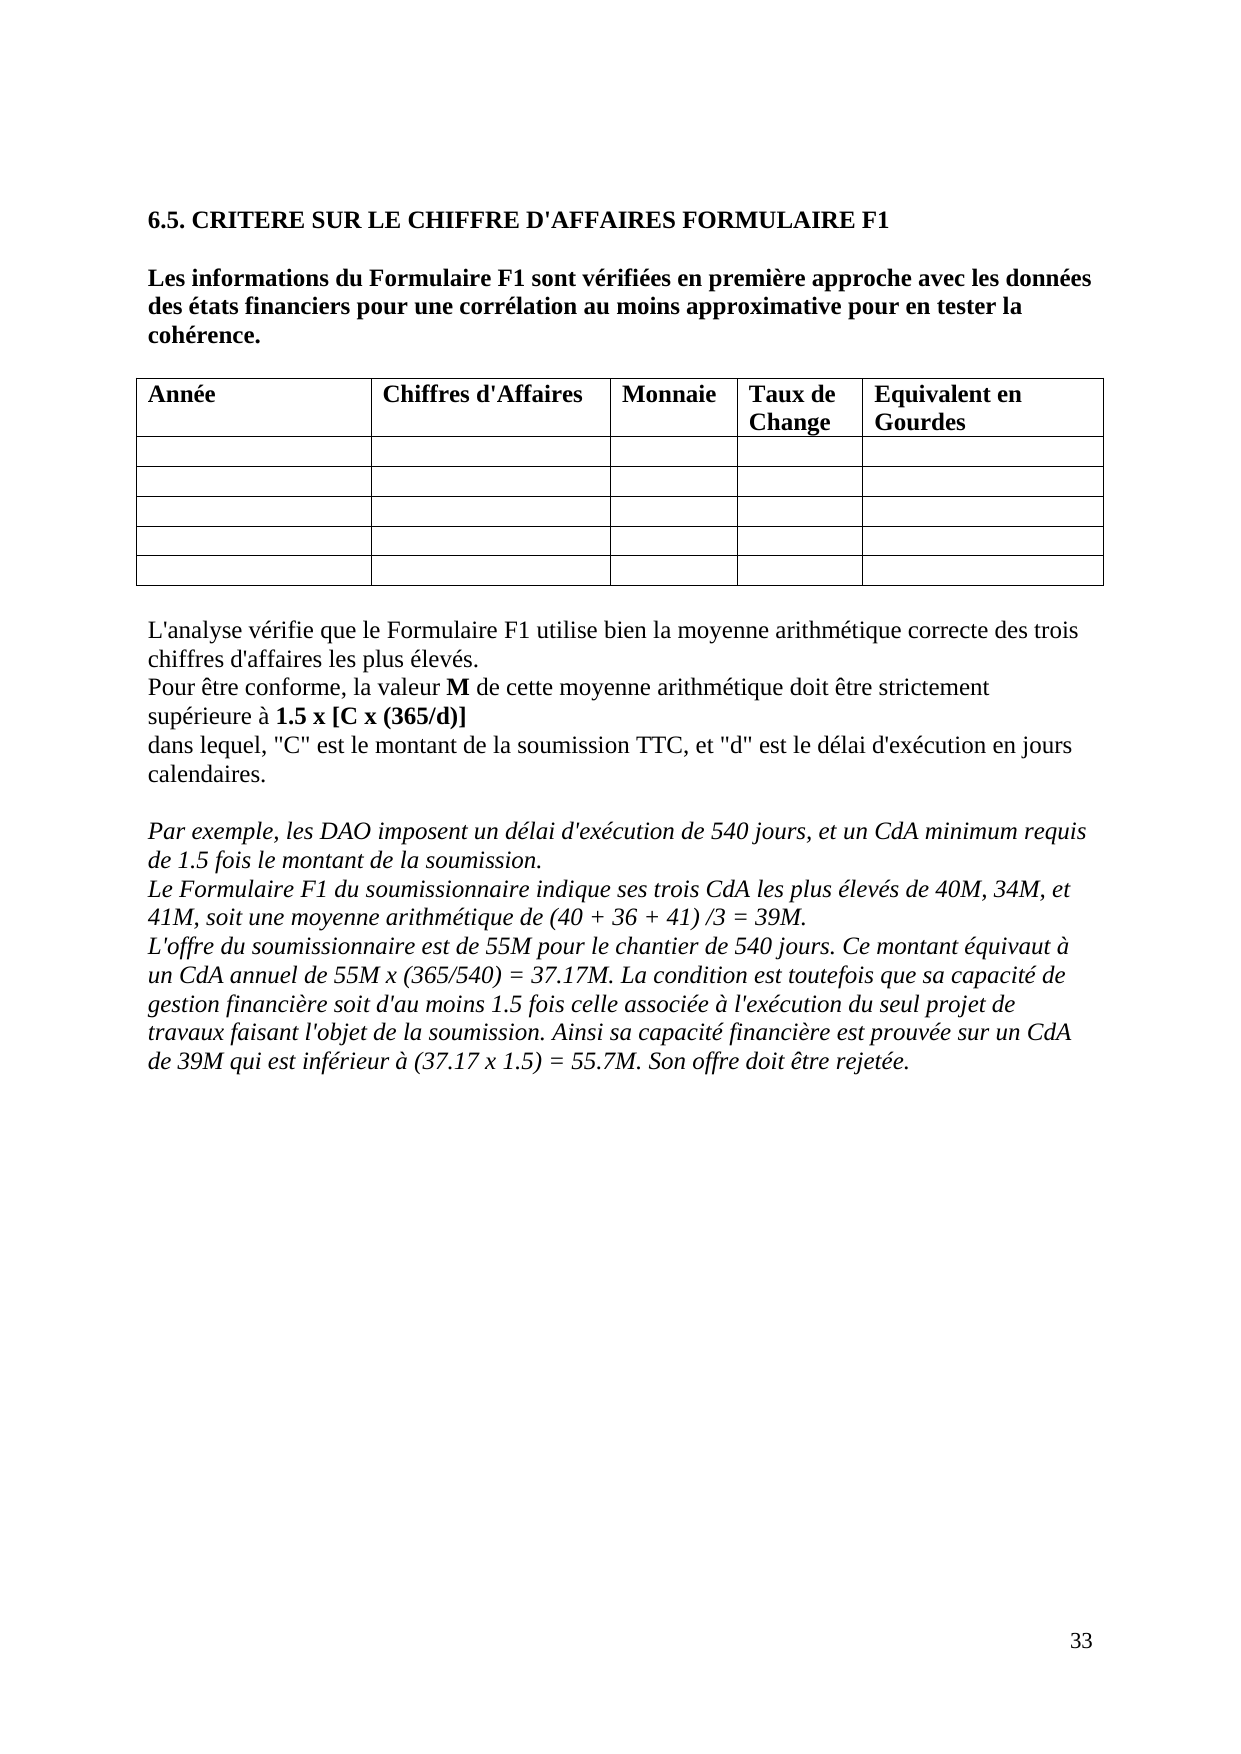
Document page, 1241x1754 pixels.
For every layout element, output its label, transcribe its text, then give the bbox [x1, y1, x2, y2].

table_cell [863, 556, 1103, 585]
table_cell [137, 437, 371, 466]
table_header Année [137, 379, 371, 436]
table_header Monnaie [611, 379, 737, 436]
table_cell [372, 467, 610, 496]
table_cell [372, 527, 610, 555]
table_cell [738, 467, 862, 496]
text Le Formulaire F1 du soumissionnaire indique ses trois CdA les plus élevés de 40M, 34M, et 41M, soit une moyenne arithmétique de (40 + 36 + 41) /3 = 39M. [148, 874, 1093, 931]
table_header Chiffres d'Affaires [372, 379, 610, 436]
table_cell [738, 556, 862, 585]
table_cell [372, 437, 610, 466]
table_header Taux de Change [738, 379, 862, 436]
table_cell [137, 556, 371, 585]
table_cell [137, 527, 371, 555]
table_cell [611, 527, 737, 555]
table_cell [738, 527, 862, 555]
table_header Equivalent en Gourdes [863, 379, 1103, 436]
table_cell [611, 556, 737, 585]
table_cell [372, 497, 610, 526]
table_cell [863, 497, 1103, 526]
table_cell [137, 497, 371, 526]
table_cell [137, 467, 371, 496]
table_cell [863, 437, 1103, 466]
table_cell [372, 556, 610, 585]
text Pour être conforme, la valeur M de cette moyenne arithmétique doit être strictement supérieure à 1.5 x [C x (365/d)] [148, 672, 1093, 730]
text L'offre du soumissionnaire est de 55M pour le chantier de 540 jours. Ce montant équivaut à un CdA annuel de 55M x (365/540) = 37.17M. La condition est toutefois que sa capacité de gestion financière soit d'au moins 1.5 fois celle associée à l'exécution du seul projet de travaux faisant l'objet de la soumission. Ainsi sa capacité financière est prouvée sur un CdA de 39M qui est inférieur à (37.17 x 1.5) = 55.7M. Son offre doit être rejetée. [148, 931, 1093, 1075]
text Les informations du Formulaire F1 sont vérifiées en première approche avec les données des états financiers pour une corrélation au moins approximative pour en tester la cohérence. [148, 263, 1093, 349]
text 6.5. CRITERE SUR LE CHIFFRE D'AFFAIRES FORMULAIRE F1 [148, 205, 1093, 234]
table_cell [738, 497, 862, 526]
text L'analyse vérifie que le Formulaire F1 utilise bien la moyenne arithmétique correcte des trois chiffres d'affaires les plus élevés. [148, 615, 1093, 672]
table_cell [611, 497, 737, 526]
table_cell [611, 467, 737, 496]
table_cell [738, 437, 862, 466]
table_cell [863, 467, 1103, 496]
text Par exemple, les DAO imposent un délai d'exécution de 540 jours, et un CdA minimum requis de 1.5 fois le montant de la soumission. [148, 816, 1093, 874]
table_cell [611, 437, 737, 466]
text dans lequel, "C" est le montant de la soumission TTC, et "d" est le délai d'exécution en jours calendaires. [148, 730, 1093, 787]
table_cell [863, 527, 1103, 555]
